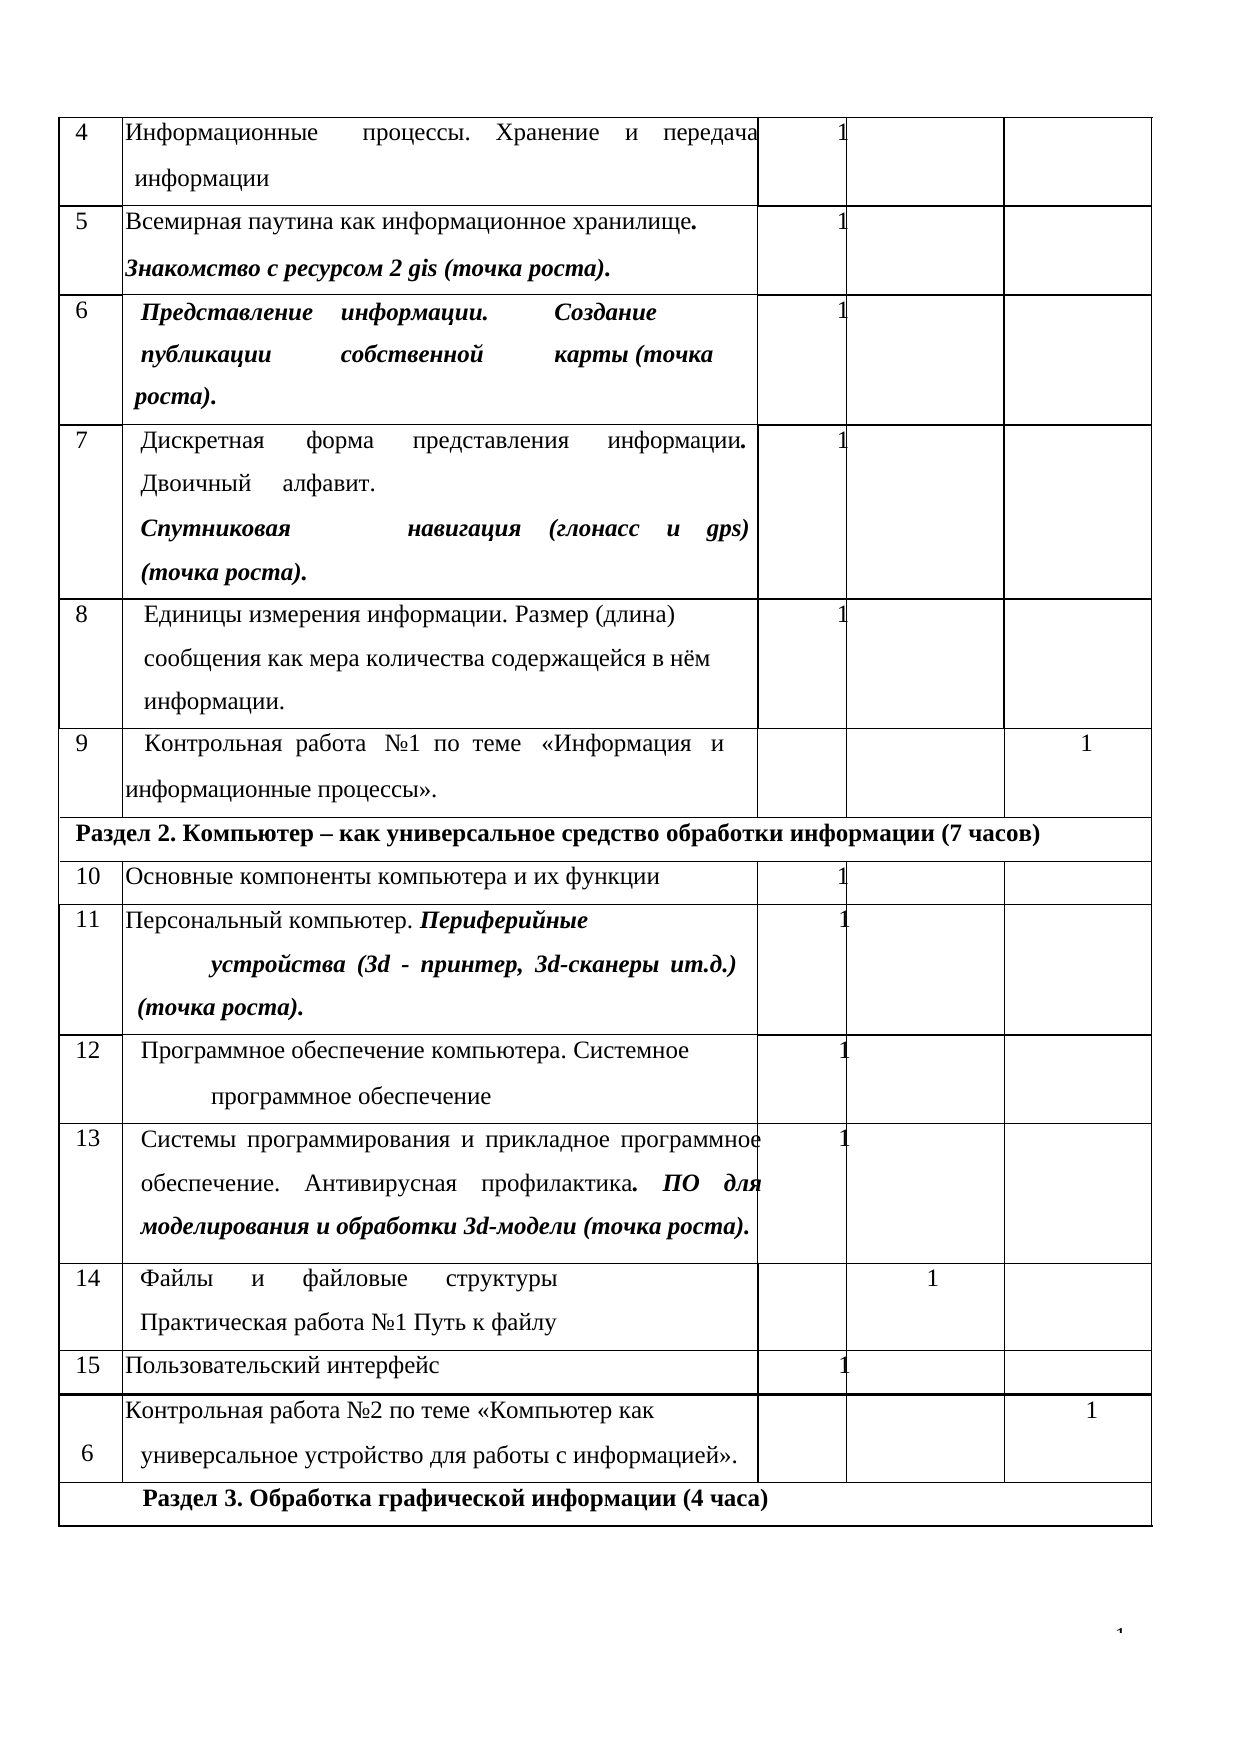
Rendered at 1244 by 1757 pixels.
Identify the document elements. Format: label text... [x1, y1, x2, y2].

table_cell 15 [60, 1351, 122, 1393]
table_cell 1 [758, 1124, 846, 1262]
table_cell [1005, 600, 1151, 728]
table_cell 6 [60, 296, 122, 424]
table_cell [1005, 905, 1151, 1034]
table_header 4 [60, 118, 122, 205]
table_cell [847, 1351, 1004, 1393]
table_header Информационные процессы. Хранение и передача информации [123, 118, 757, 205]
table_cell [759, 1264, 846, 1350]
table_cell [847, 729, 1004, 817]
table_cell [1005, 1036, 1151, 1123]
table_cell 1 [847, 1264, 1004, 1350]
table_cell 1 [758, 1036, 846, 1123]
table_cell 1 [759, 1351, 846, 1393]
table_header [847, 118, 1003, 205]
table_cell [1005, 207, 1151, 294]
table_cell Представление информации. Создание публикации собственной карты (точка роста). [123, 295, 757, 424]
table_cell [1005, 1124, 1151, 1262]
table_cell [1005, 862, 1151, 904]
table_cell [1005, 296, 1151, 424]
table_cell [847, 600, 1003, 728]
table_cell 1 [758, 207, 846, 294]
table_cell Системы программирования и прикладное программное обеспечение. Антивирусная профилактика. ПО для моделирования и обработки 3d-модели (точка роста). [123, 1124, 757, 1262]
table_cell Раздел 3. Обработка графической информации (4 часа) [60, 1483, 1151, 1525]
table_cell 1 [759, 600, 846, 728]
table_cell Персональный компьютер. Периферийные устройства (3d - принтер, 3d-сканеры ит.д.) (точка роста). [123, 905, 757, 1034]
table_cell Единицы измерения информации. Размер (длина) сообщения как мера количества содержащейся в нём информации. [123, 600, 757, 728]
table_header [1005, 118, 1151, 205]
table_cell [1005, 1264, 1151, 1350]
table_cell 1 [758, 296, 846, 424]
table_cell [847, 1124, 1004, 1262]
table_cell Дискретная форма представления информации. Двоичный алфавит. Спутниковая навигация (глонасс и gps) (точка роста). [123, 425, 757, 598]
table_cell [847, 862, 1004, 904]
table_cell [847, 296, 1003, 424]
table_cell Файлы и файловые структуры Практическая работа №1 Путь к файлу [123, 1264, 757, 1350]
table_cell 14 [60, 1264, 122, 1350]
table_cell Контрольная работа №1 по теме «Информация и информационные процессы». [123, 729, 757, 817]
table_cell Всемирная паутина как информационное хранилище. Знакомство с ресурсом 2 gis (точка роста). [123, 206, 757, 294]
table_cell Пользовательский интерфейс [123, 1351, 757, 1393]
table_cell 10 [59, 861, 122, 904]
table_cell 7 [60, 426, 122, 598]
table_cell 12 [60, 1036, 122, 1123]
table_cell 5 [60, 207, 122, 294]
table_cell [847, 1396, 1004, 1482]
table_cell [847, 1036, 1004, 1123]
table_cell 1 [758, 905, 846, 1034]
table_cell Программное обеспечение компьютера. Системное программное обеспечение [123, 1035, 757, 1123]
table_cell 1 [758, 862, 846, 904]
table_cell [759, 1396, 846, 1482]
table_cell Раздел 2. Компьютер – как универсальное средство обработки информации (7 часов) [59, 817, 1151, 861]
table_cell [1005, 1351, 1151, 1393]
table_cell 11 [60, 905, 122, 1034]
table_cell 13 [60, 1124, 122, 1262]
table_cell [847, 426, 1003, 598]
table_cell 1 [759, 426, 846, 598]
table_cell Контрольная работа №2 по теме «Компьютер как универсальное устройство для работы с информацией». [123, 1396, 757, 1482]
table_cell 6 [60, 1396, 122, 1482]
table_cell 1 [1005, 1396, 1151, 1482]
table_cell Основные компоненты компьютера и их функции [123, 862, 757, 904]
table_cell 8 [60, 600, 122, 728]
table_header 1 [759, 118, 846, 205]
table_cell [847, 905, 1004, 1034]
table_cell 9 [59, 729, 122, 817]
table_cell 1 [1005, 729, 1151, 817]
table_cell [758, 729, 846, 817]
table_cell [1005, 426, 1151, 598]
table_cell [847, 207, 1003, 294]
